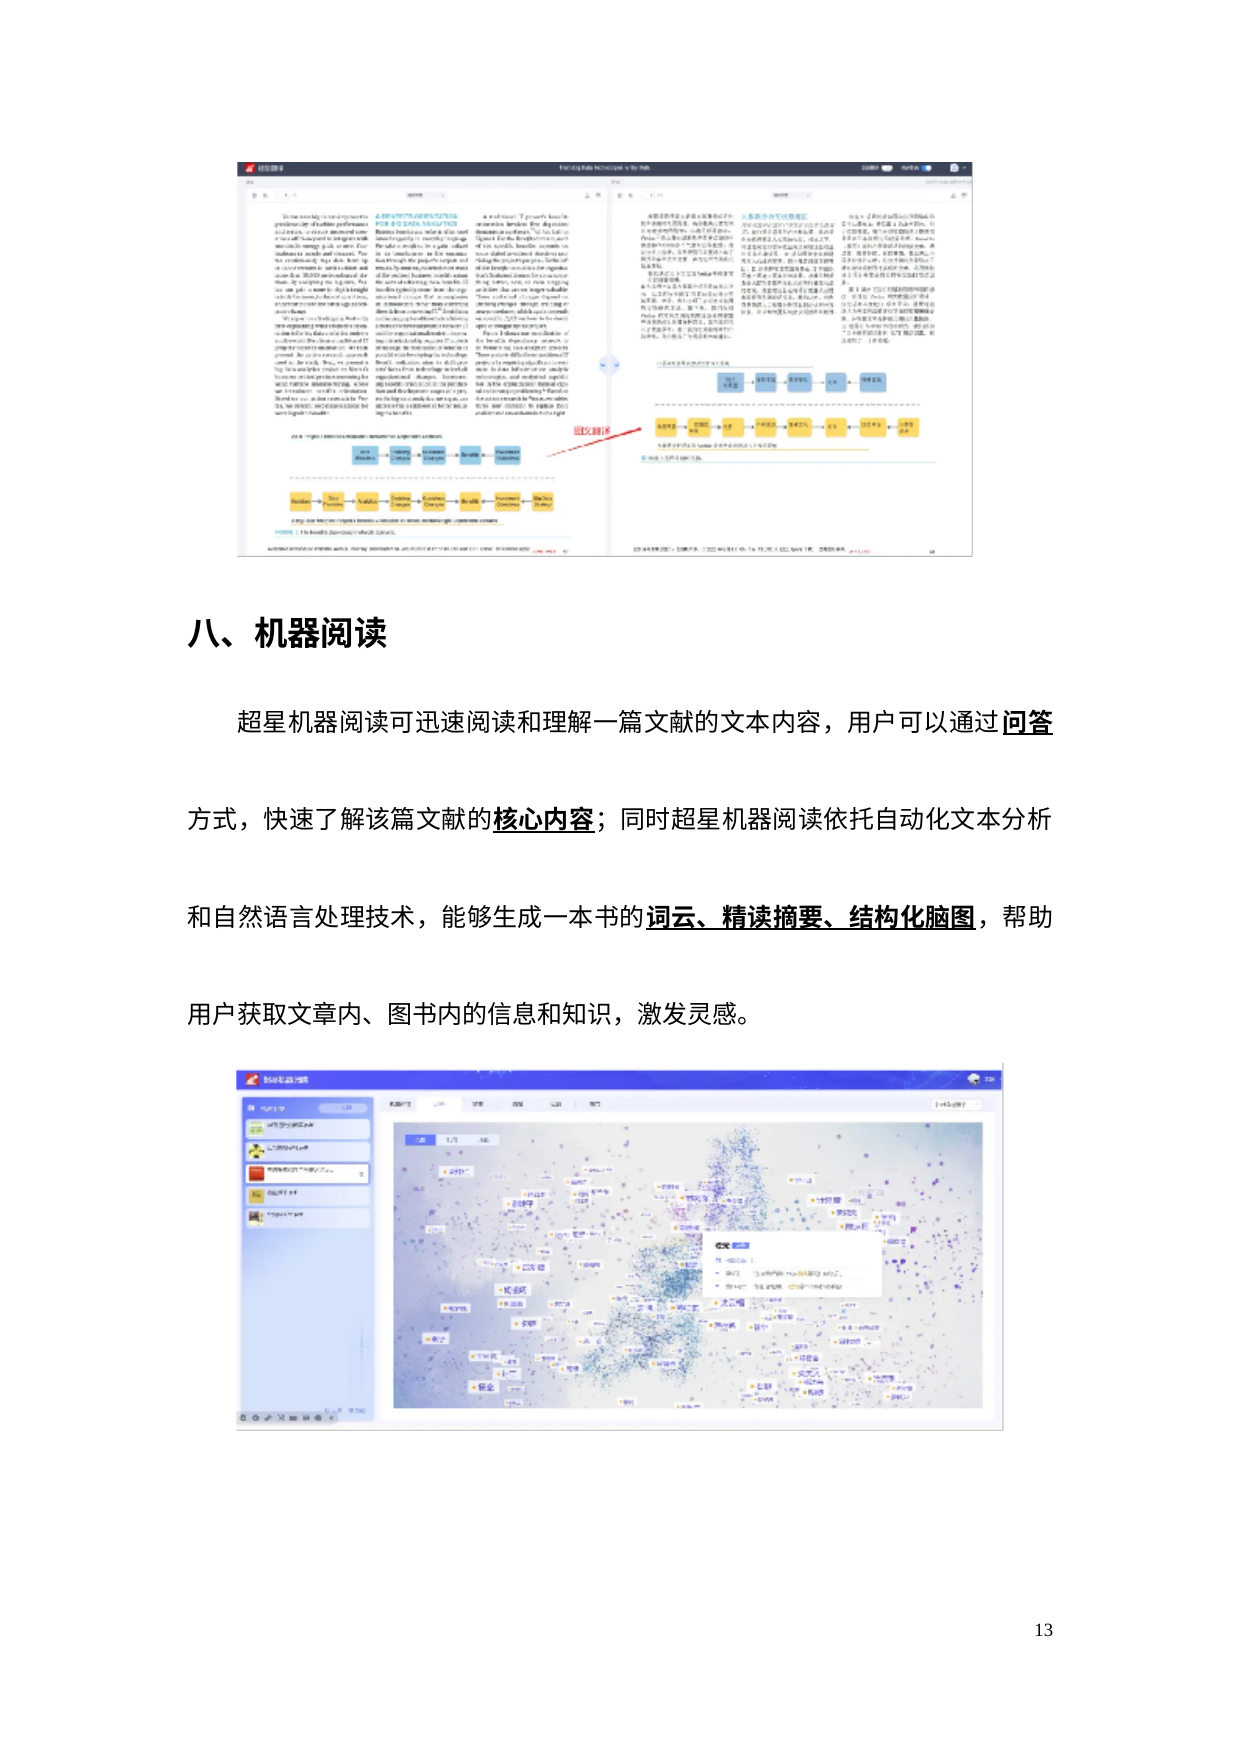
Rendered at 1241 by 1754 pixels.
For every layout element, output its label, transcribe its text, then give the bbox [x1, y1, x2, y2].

list 八、机器阅读 [187, 599, 1053, 664]
list 超星机器阅读可迅速阅读和理解一篇文献的文本内容，用户可以通过问答方式，快速了解该篇文献的核心内容；同时超星机器阅读依托自动化文本分析和自然语言处理技术，能够生成一本书的词云、精读摘要、结构化脑图，帮助用户获取文章内、图书内的信息和知识，激发灵感。 [187, 688, 1053, 1045]
picture [237, 162, 974, 560]
picture [236, 1063, 1005, 1432]
